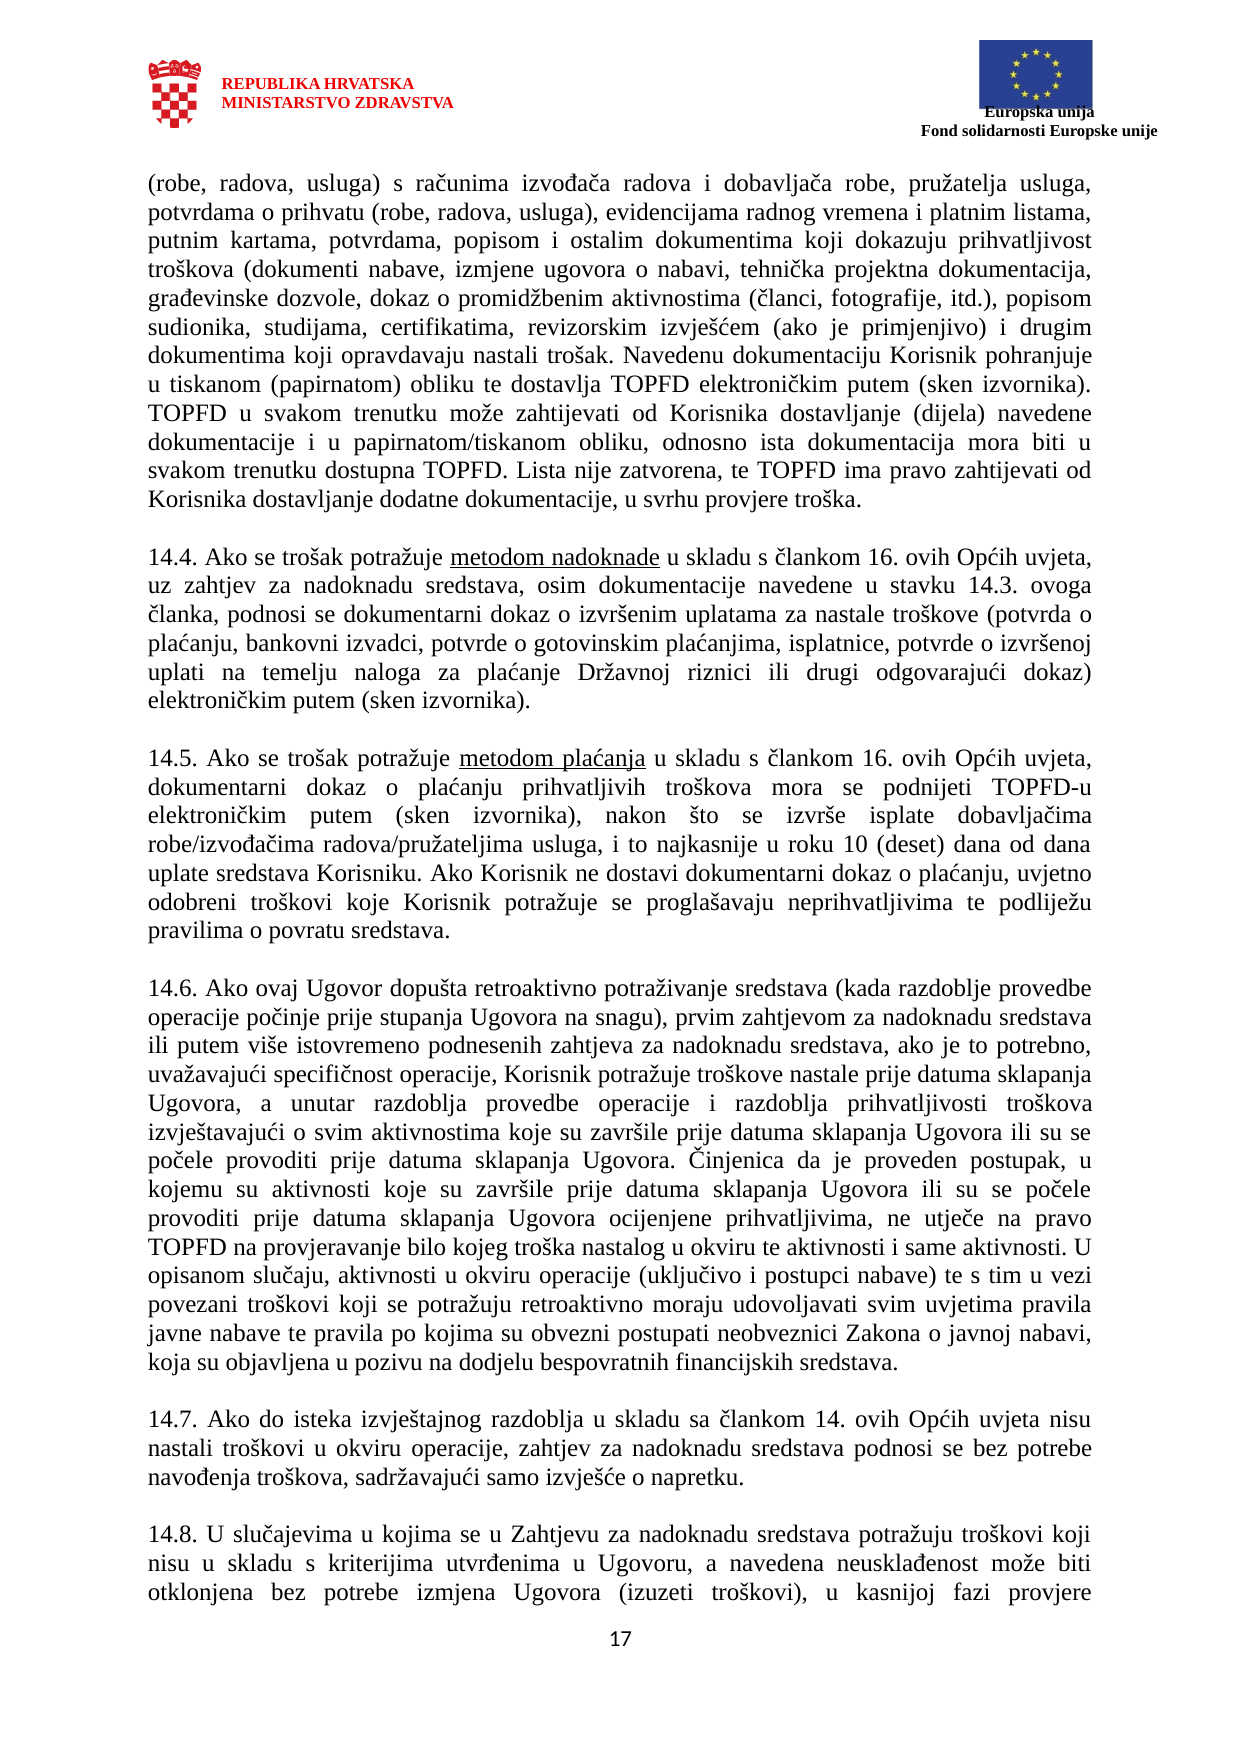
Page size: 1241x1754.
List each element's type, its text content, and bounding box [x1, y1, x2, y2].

text 14.6. Ako ovaj Ugovor dopušta retroaktivno potraživanje sredstava (kada razdoblje provedbe operacije počinje prije stupanja Ugovora na snagu), prvim zahtjevom za nadoknadu sredstava ili putem više istovremeno podnesenih zahtjeva za nadoknadu sredstava, ako je to potrebno, uvažavajući specifičnost operacije, Korisnik potražuje troškove nastale prije datuma sklapanja Ugovora, a unutar razdoblja provedbe operacije i razdoblja prihvatljivosti troškova izvještavajući o svim aktivnostima koje su završile prije datuma sklapanja Ugovora ili su se počele provoditi prije datuma sklapanja Ugovora. Činjenica da je proveden postupak, u kojemu su aktivnosti koje su završile prije datuma sklapanja Ugovora ili su se počele provoditi prije datuma sklapanja Ugovora ocijenjene prihvatljivima, ne utječe na pravo TOPFD na provjeravanje bilo kojeg troška nastalog u okviru te aktivnosti i same aktivnosti. U opisanom slučaju, aktivnosti u okviru operacije (uključivo i postupci nabave) te s tim u vezi povezani troškovi koji se potražuju retroaktivno moraju udovoljavati svim uvjetima pravila javne nabave te pravila po kojima su obvezni postupati neobveznici Zakona o javnoj nabavi, koja su objavljena u pozivu na dodjelu bespovratnih financijskih sredstava. [148, 973, 1093, 1376]
text 14.5. Ako se trošak potražuje metodom plaćanja u skladu s člankom 16. ovih Općih uvjeta, dokumentarni dokaz o plaćanju prihvatljivih troškova mora se podnijeti TOPFD-u elektroničkim putem (sken izvornika), nakon što se izvrše isplate dobavljačima robe/izvođačima radova/pružateljima usluga, i to najkasnije u roku 10 (deset) dana od dana uplate sredstava Korisniku. Ako Korisnik ne dostavi dokumentarni dokaz o plaćanju, uvjetno odobreni troškovi koje Korisnik potražuje se proglašavaju neprihvatljivima te podliježu pravilima o povratu sredstava. [148, 743, 1093, 944]
text 14.4. Ako se trošak potražuje metodom nadoknade u skladu s člankom 16. ovih Općih uvjeta, uz zahtjev za nadoknadu sredstava, osim dokumentacije navedene u stavku 14.3. ovoga članka, podnosi se dokumentarni dokaz o izvršenim uplatama za nastale troškove (potvrda o plaćanju, bankovni izvadci, potvrde o gotovinskim plaćanjima, isplatnice, potvrde o izvršenoj uplati na temelju naloga za plaćanje Državnoj riznici ili drugi odgovarajući dokaz) elektroničkim putem (sken izvornika). [148, 542, 1093, 714]
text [148, 168, 1093, 513]
picture [147, 60, 200, 129]
picture [979, 40, 1093, 110]
text 14.7. Ako do isteka izvještajnog razdoblja u skladu sa člankom 14. ovih Općih uvjeta nisu nastali troškovi u okviru operacije, zahtjev za nadoknadu sredstava podnosi se bez potrebe navođenja troškova, sadržavajući samo izvješće o napretku. [148, 1404, 1093, 1491]
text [148, 1519, 1093, 1606]
